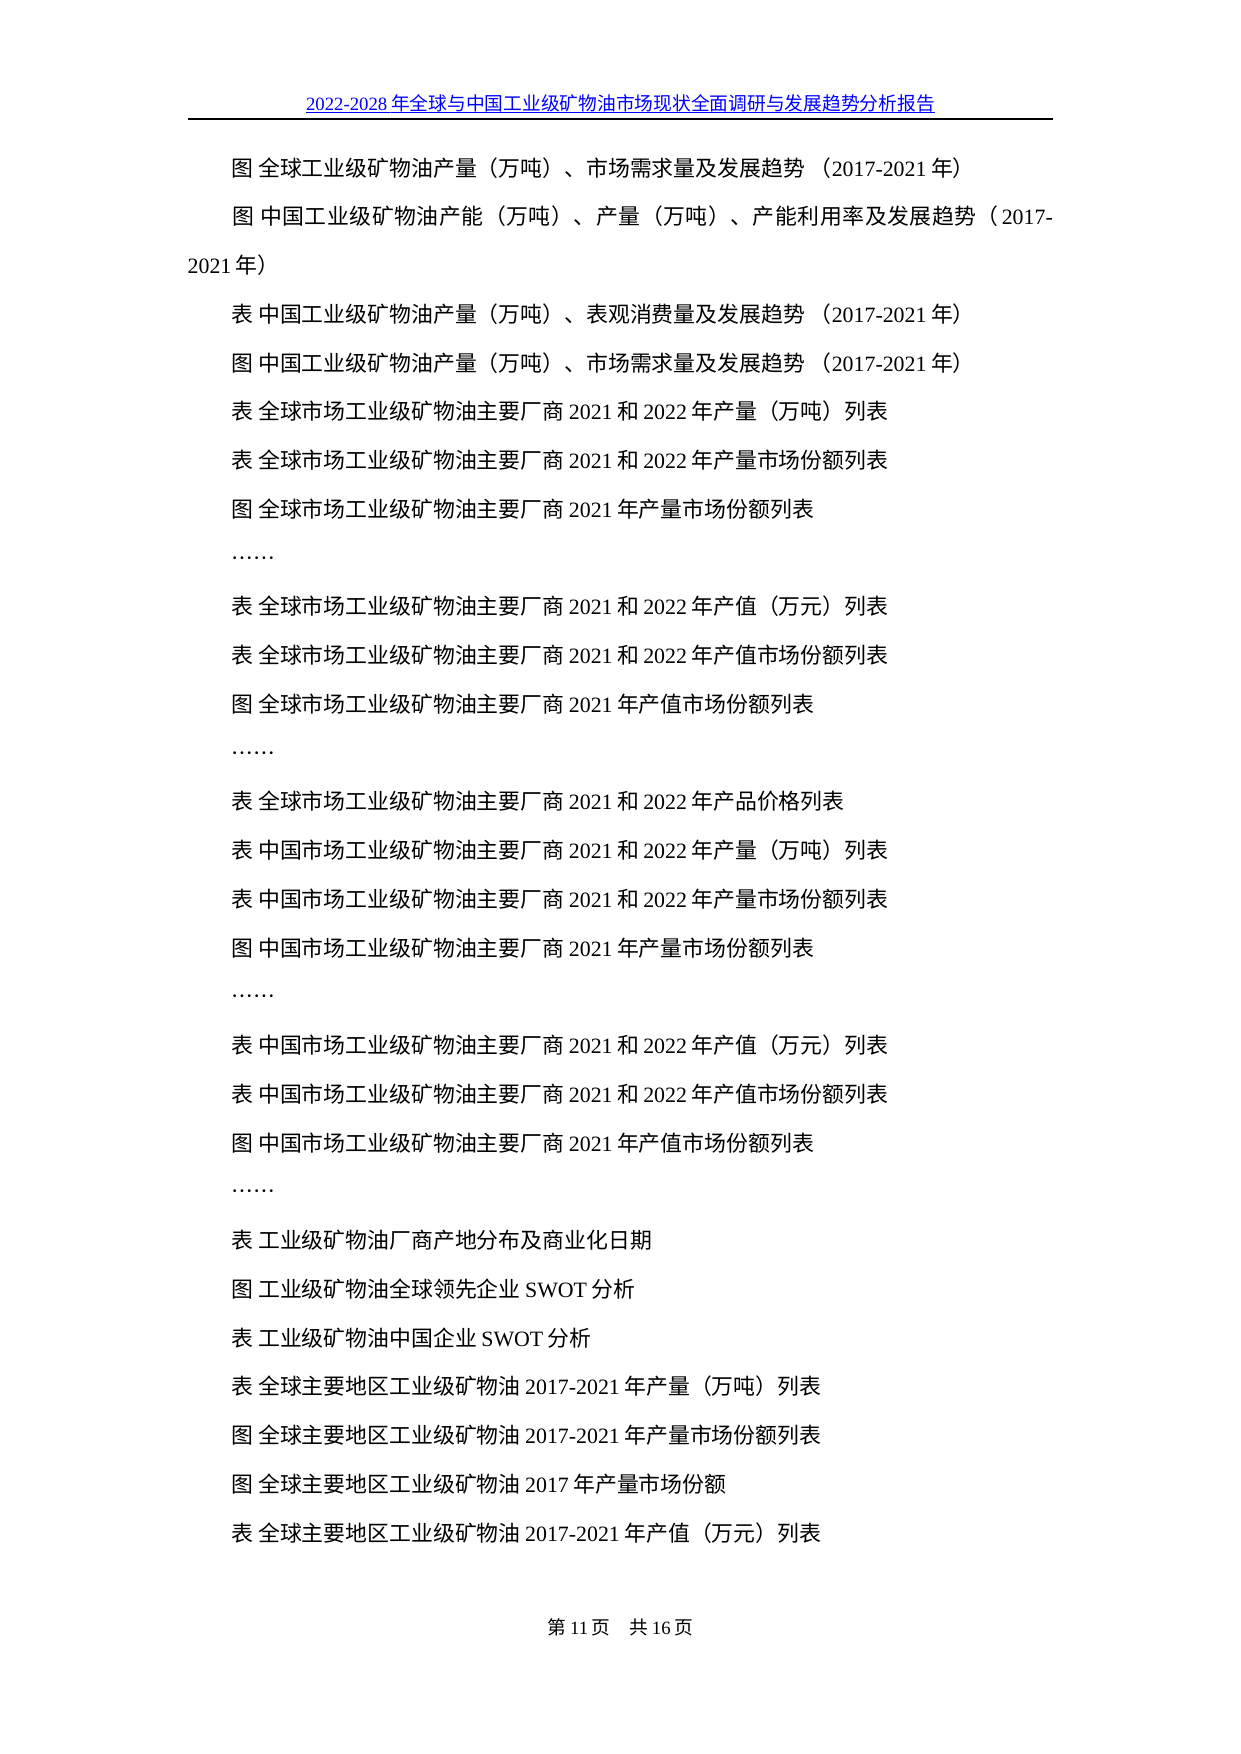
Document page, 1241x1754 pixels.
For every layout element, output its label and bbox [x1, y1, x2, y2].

text [187, 150, 1053, 1548]
